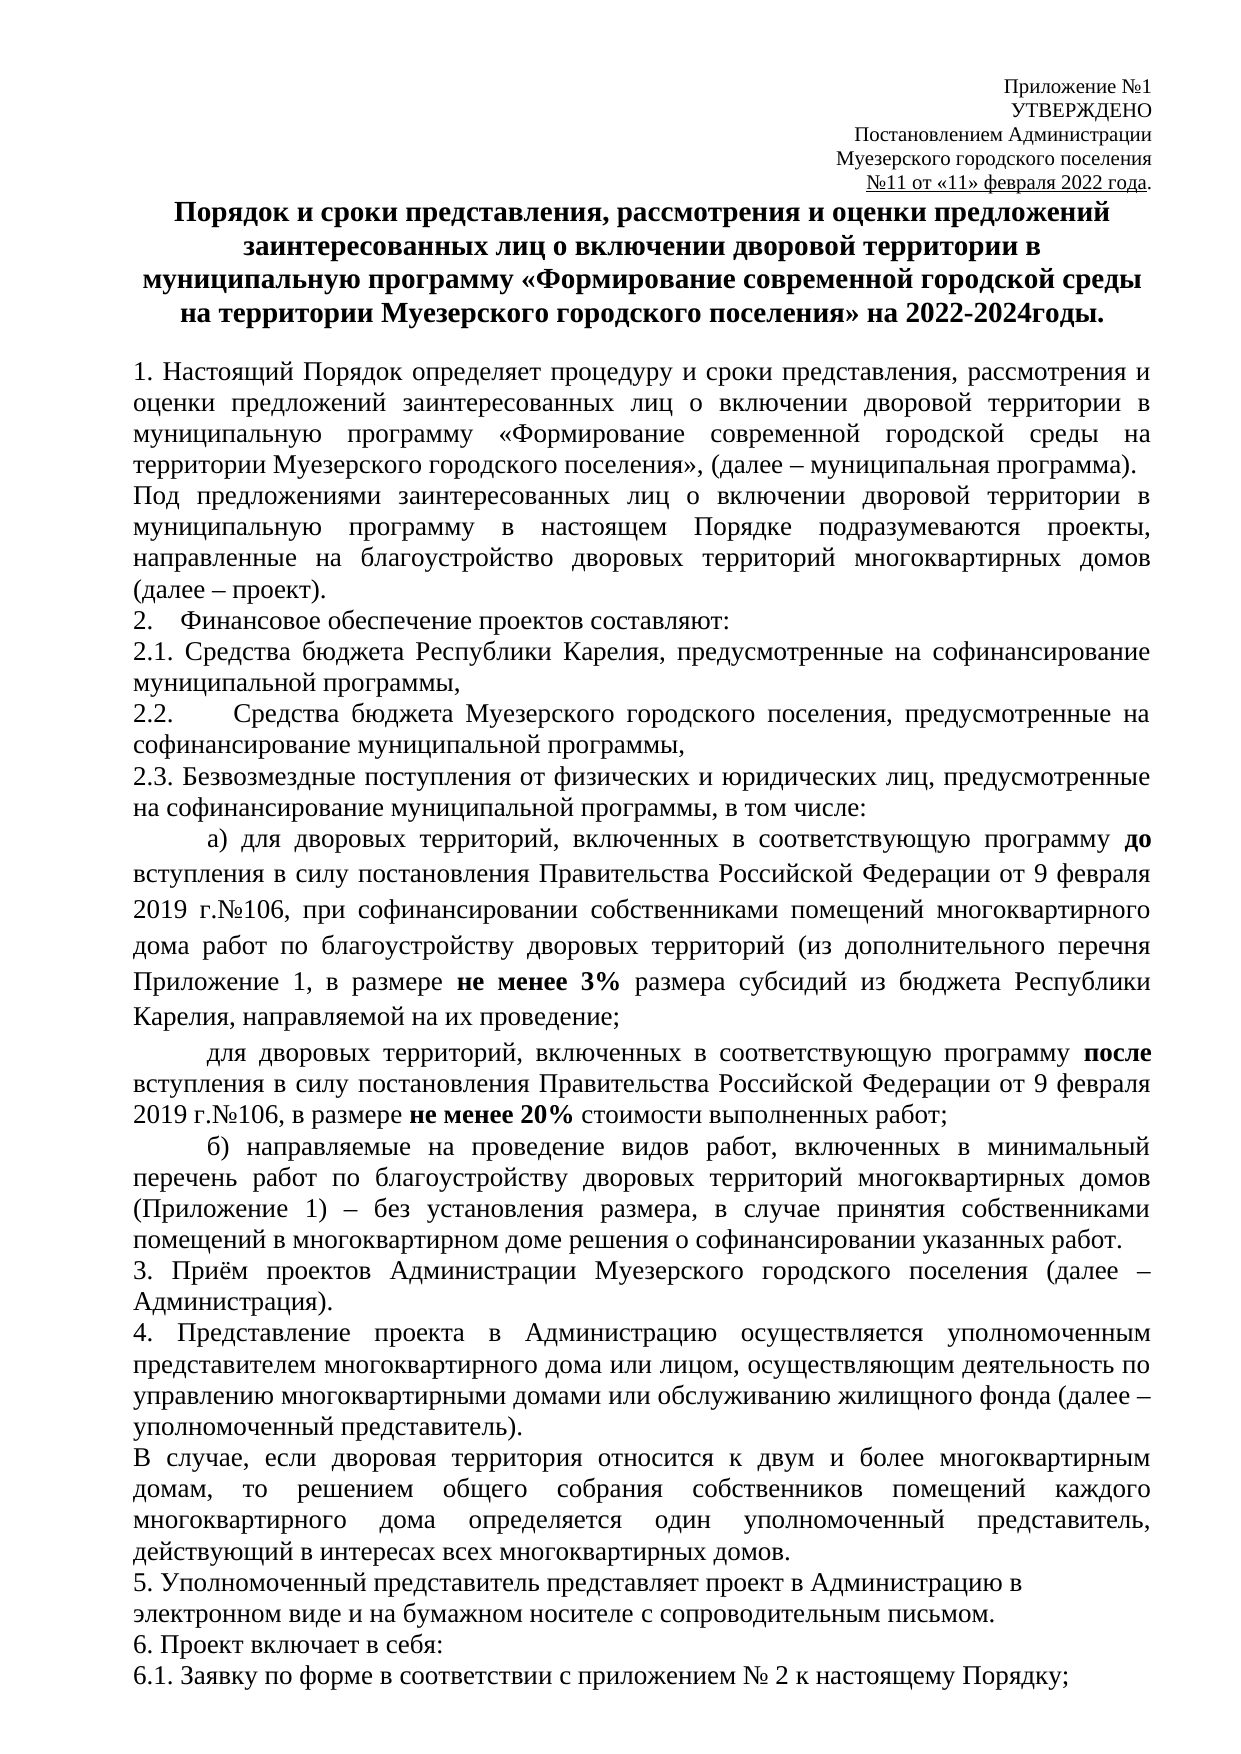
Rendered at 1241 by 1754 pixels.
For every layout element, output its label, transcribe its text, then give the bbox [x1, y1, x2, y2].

text Порядок и сроки представления, рассмотрения и оценки предложений заинтересованных лиц о включении дворовой территории в муниципальную программу «Формирование современной городской среды на территории Муезерского городского поселения» на 2022-2024годы. [133, 194, 1152, 328]
text В случае, если дворовая территория относится к двум и более многоквартирным домам, то решением общего собрания собственников помещений каждого многоквартирного дома определяется один уполномоченный представитель, действующий в интересах всех многоквартирных домов. [133, 1441, 1152, 1566]
text №11 от «11» февраля 2022 года. [133, 170, 1152, 194]
text 6. Проект включает в себя: [133, 1628, 1152, 1659]
text а) для дворовых территорий, включенных в соответствующую программу до вступления в силу постановления Правительства Российской Федерации от 9 февраля 2019 г.№106, при софинансировании собственниками помещений многоквартирного дома работ по благоустройству дворовых территорий (из дополнительного перечня Приложение 1, в размере не менее 3% размера субсидий из бюджета Республики Карелия, направляемой на их проведение; [133, 822, 1152, 1032]
text 1. Настоящий Порядок определяет процедуру и сроки представления, рассмотрения и оценки предложений заинтересованных лиц о включении дворовой территории в муниципальную программу «Формирование современной городской среды на территории Муезерского городского поселения», (далее – муниципальная программа). [133, 355, 1152, 479]
text Под предложениями заинтересованных лиц о включении дворовой территории в муниципальную программу в настоящем Порядке подразумеваются проекты, направленные на благоустройство дворовых территорий многоквартирных домов (далее – проект). [133, 479, 1152, 604]
text для дворовых территорий, включенных в соответствующую программу после вступления в силу постановления Правительства Российской Федерации от 9 февраля 2019 г.№106, в размере не менее 20% стоимости выполненных работ; [133, 1036, 1152, 1130]
text 3. Приём проектов Администрации Муезерского городского поселения (далее – Администрация). [133, 1254, 1152, 1317]
text Приложение №1 [133, 74, 1152, 98]
text Постановлением Администрации [133, 122, 1152, 146]
text 5. Уполномоченный представитель представляет проект в Администрацию в [133, 1566, 1152, 1597]
text 6.1. Заявку по форме в соответствии с приложением № 2 к настоящему Порядку; [133, 1659, 1152, 1690]
text 2.1. Средства бюджета Республики Карелия, предусмотренные на софинансирование муниципальной программы, [133, 635, 1152, 697]
text 2.3. Безвозмездные поступления от физических и юридических лиц, предусмотренные на софинансирование муниципальной программы, в том числе: [133, 759, 1152, 822]
text 2. Финансовое обеспечение проектов составляют: [133, 604, 1152, 635]
text электронном виде и на бумажном носителе с сопроводительным письмом. [133, 1597, 1152, 1628]
text 4. Представление проекта в Администрацию осуществляется уполномоченным представителем многоквартирного дома или лицом, осуществляющим деятельность по управлению многоквартирными домами или обслуживанию жилищного фонда (далее – уполномоченный представитель). [133, 1317, 1152, 1441]
text Муезерского городского поселения [133, 146, 1152, 170]
text УТВЕРЖДЕНО [133, 98, 1152, 122]
text 2.2. Средства бюджета Муезерского городского поселения, предусмотренные на софинансирование муниципальной программы, [133, 697, 1152, 759]
text б) направляемые на проведение видов работ, включенных в минимальный перечень работ по благоустройству дворовых территорий многоквартирных домов (Приложение 1) – без установления размера, в случае принятия собственниками помещений в многоквартирном доме решения о софинансировании указанных работ. [133, 1130, 1152, 1254]
